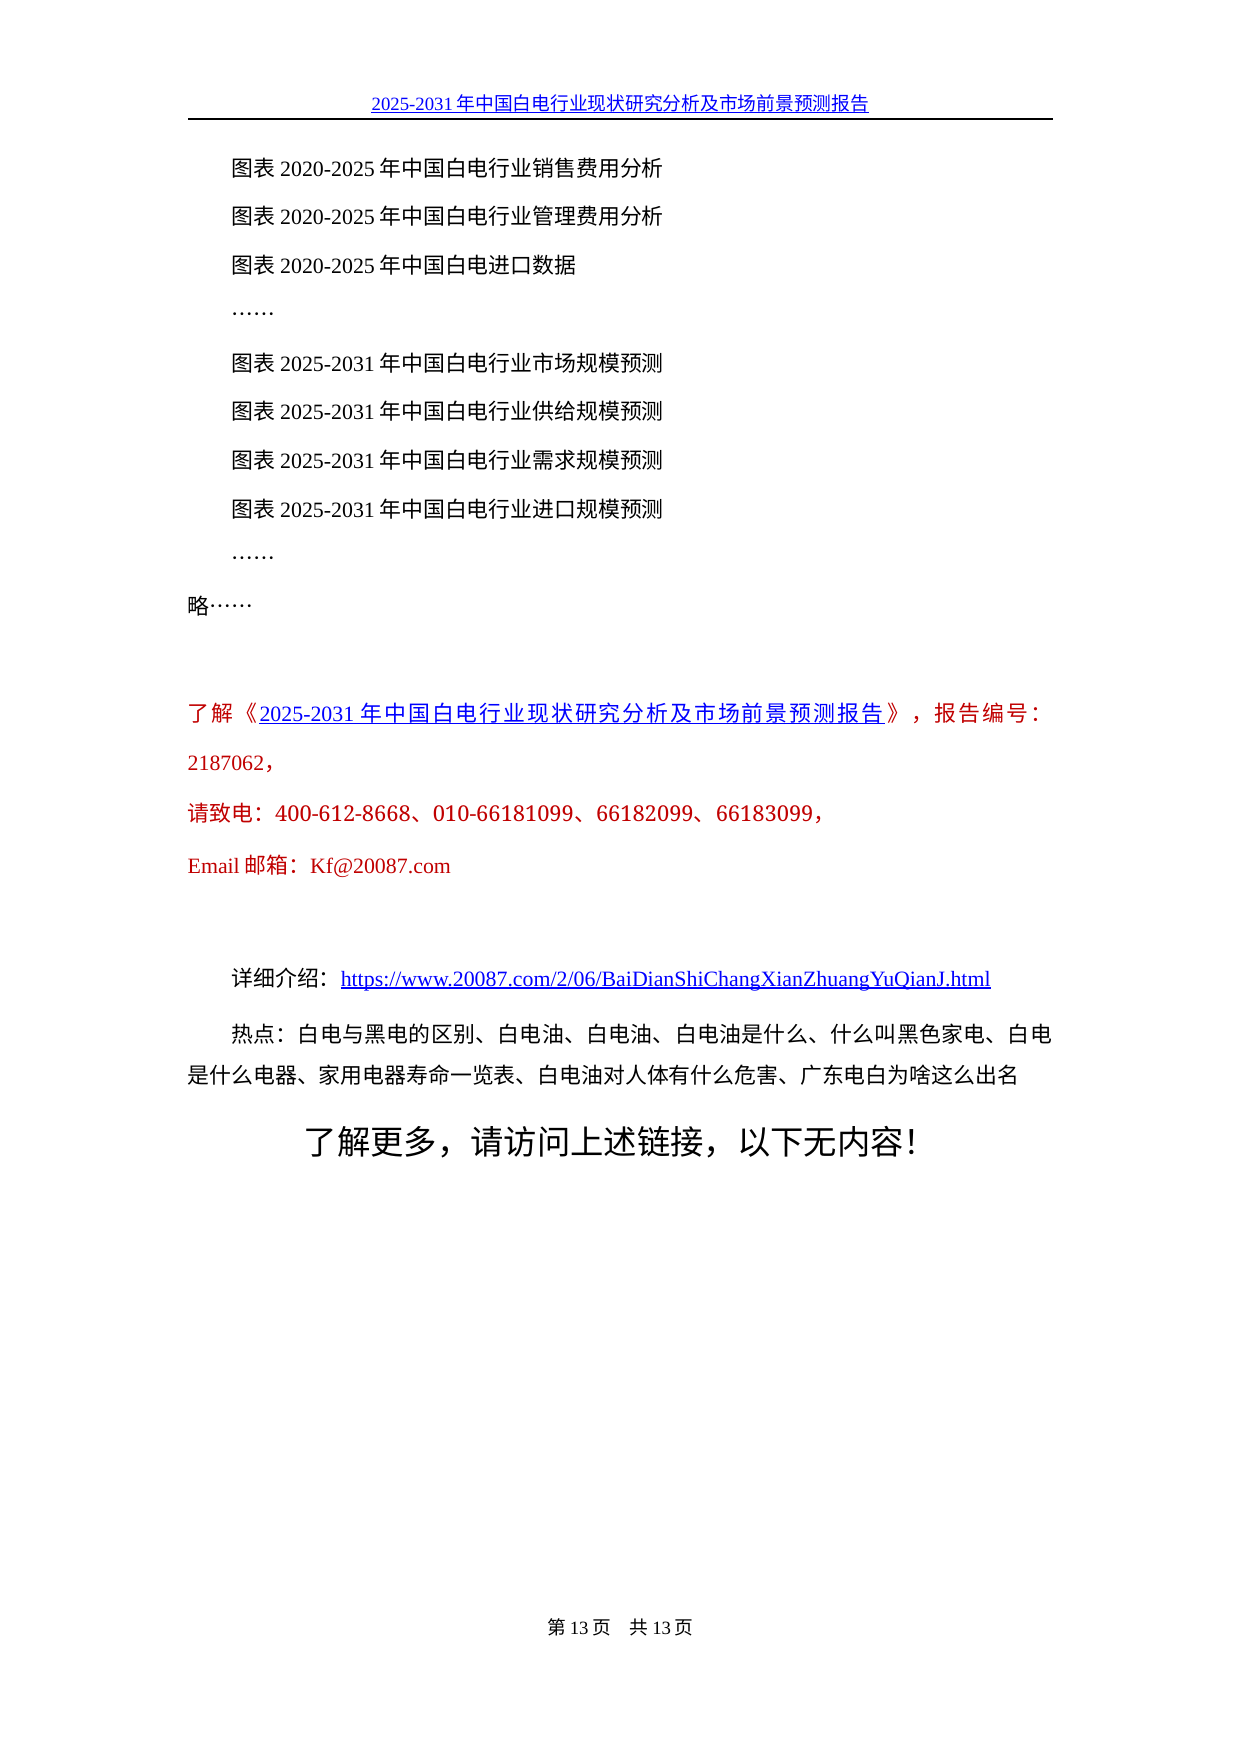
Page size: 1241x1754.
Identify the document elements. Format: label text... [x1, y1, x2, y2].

text 了解《2025-2031年中国白电行业现状研究分析及市场前景预测报告》，报告编号：2187062， [187, 695, 1053, 777]
text 热点：白电与黑电的区别、白电油、白电油、白电油是什么、什么叫黑色家电、白电是什么电器、家用电器寿命一览表、白电油对人体有什么危害、广东电白为啥这么出名 [187, 1017, 1053, 1090]
title 了解更多，请访问上述链接，以下无内容！ [187, 1107, 1053, 1172]
text 请致电：400-612-8668、010-66181099、66182099、66183099， [187, 796, 1053, 828]
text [187, 150, 1053, 621]
text Email邮箱：Kf@20087.com [187, 847, 1053, 880]
text 详细介绍：https://www.20087.com/2/06/BaiDianShiChangXianZhuangYuQianJ.html [187, 960, 1053, 993]
